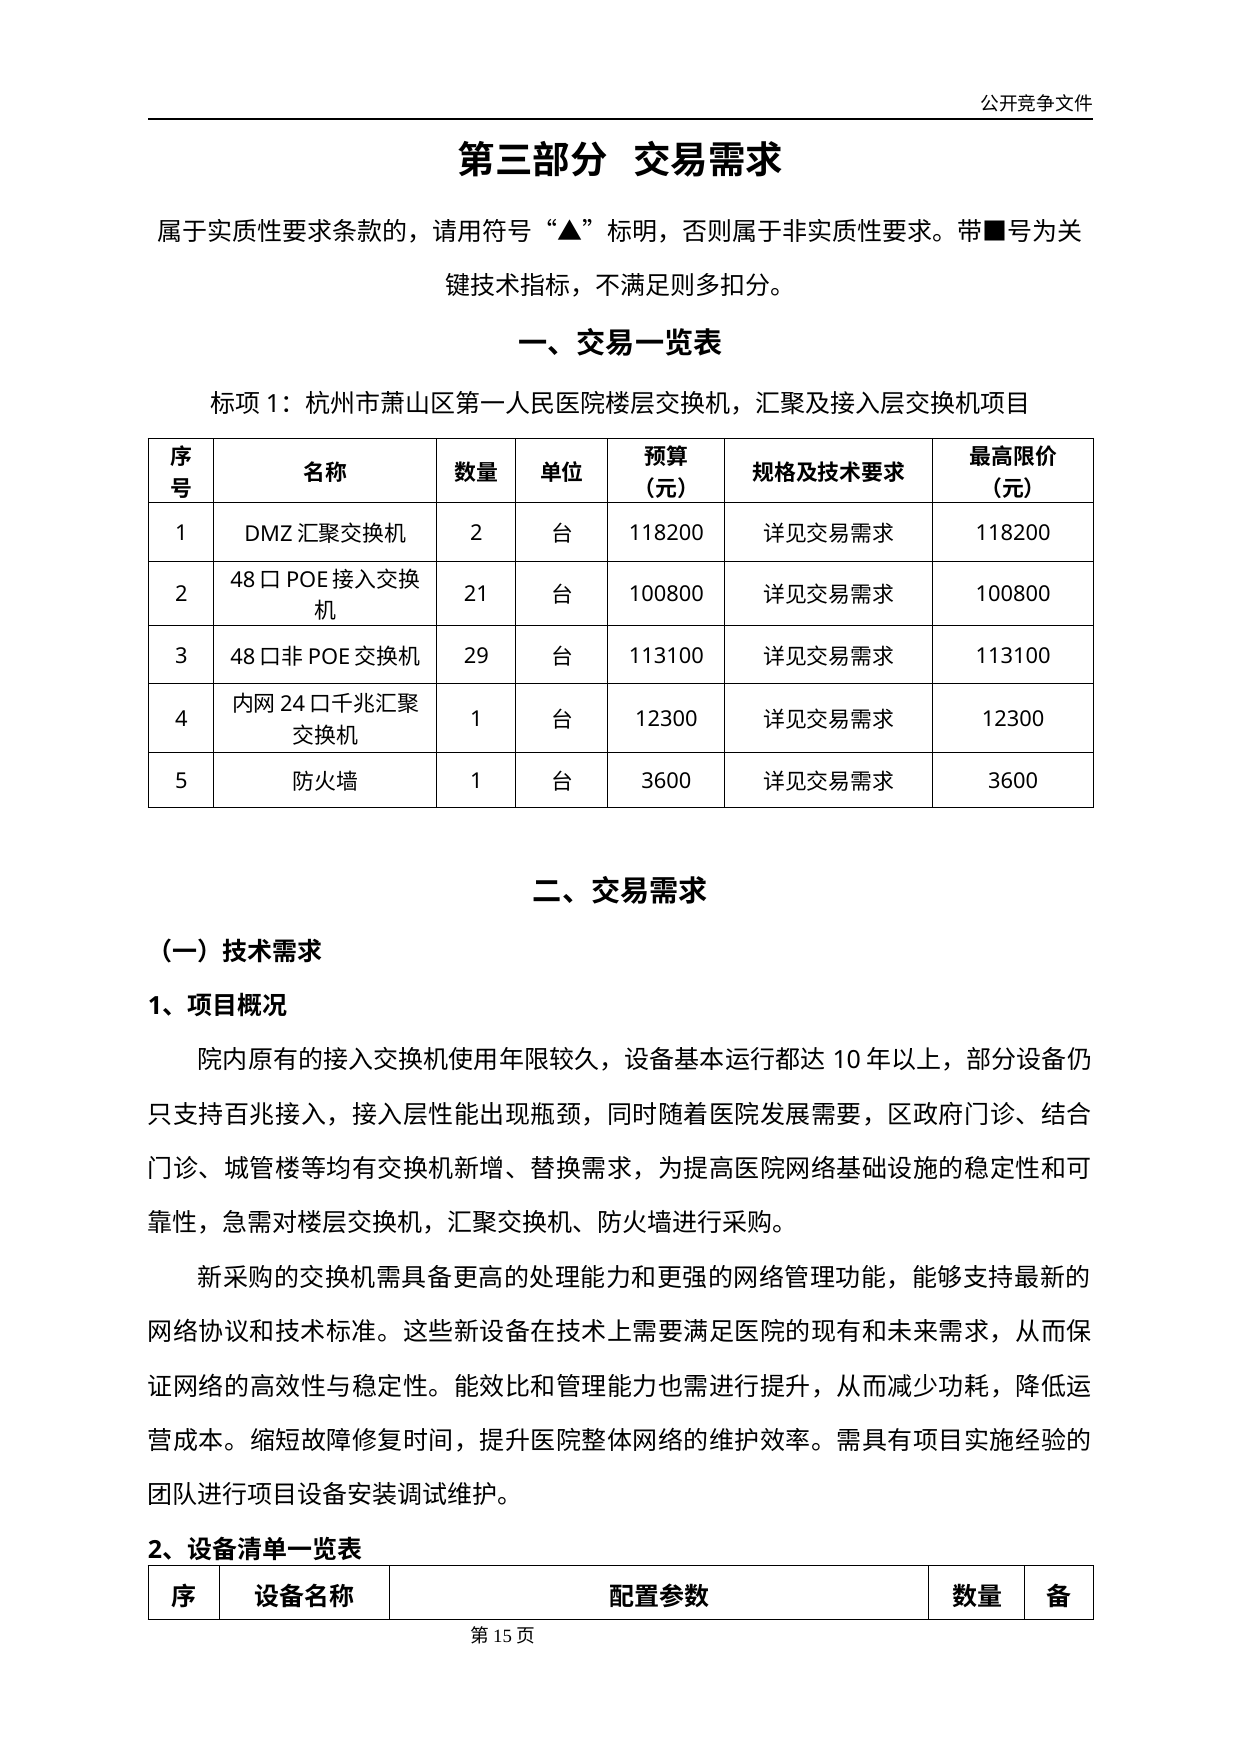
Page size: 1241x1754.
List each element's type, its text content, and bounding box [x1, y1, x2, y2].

table_cell 详见交易需求 [725, 753, 932, 807]
table_cell 1 [437, 684, 515, 752]
table_cell 113100 [933, 626, 1093, 683]
text 第三部分 交易需求 [148, 130, 1093, 184]
table_cell 详见交易需求 [725, 684, 932, 752]
table_header 配置参数 [390, 1566, 928, 1619]
table_header 备注 [1025, 1566, 1093, 1619]
table_cell 5 [149, 753, 213, 807]
table_header 序号 [149, 439, 213, 502]
table_header 数量 [437, 439, 515, 502]
text 1、项目概况 [148, 985, 1093, 1022]
table_cell 118200 [608, 503, 724, 561]
table_cell 详见交易需求 [725, 626, 932, 683]
table_cell 1 [149, 503, 213, 561]
table_cell 118200 [933, 503, 1093, 561]
table_cell 1 [437, 753, 515, 807]
text 2、设备清单一览表 [148, 1529, 1093, 1565]
text （一）技术需求 [148, 931, 1093, 967]
table_cell 2 [437, 503, 515, 561]
text 属于实质性要求条款的，请用符号“▲”标明，否则属于非实质性要求。带■号为关键技术指标，不满足则多扣分。 [148, 211, 1093, 302]
table_header 预算（元） [608, 439, 724, 502]
table_header 规格及技术要求 [725, 439, 932, 502]
table_cell 详见交易需求 [725, 562, 932, 625]
table_cell 4 [149, 684, 213, 752]
table_header 最高限价（元） [933, 439, 1093, 502]
table_cell 48口非POE交换机 [214, 626, 436, 683]
table_header 名称 [214, 439, 436, 502]
table_cell DMZ汇聚交换机 [214, 503, 436, 561]
table_cell 台 [516, 562, 607, 625]
table_header 单位 [516, 439, 607, 502]
text 院内原有的接入交换机使用年限较久，设备基本运行都达10年以上，部分设备仍只支持百兆接入，接入层性能出现瓶颈，同时随着医院发展需要，区政府门诊、结合门诊、城管楼等均有交换机新增、替换需求，为提高医院网络基础设施的稳定性和可靠性，急需对楼层交换机，汇聚交换机、防火墙进行采购。 [148, 1040, 1093, 1239]
table_cell 防火墙 [214, 753, 436, 807]
table_cell 113100 [608, 626, 724, 683]
table_cell 台 [516, 753, 607, 807]
text 二、交易需求 [148, 868, 1093, 910]
text 标项1：杭州市萧山区第一人民医院楼层交换机，汇聚及接入层交换机项目 [148, 383, 1093, 420]
text 新采购的交换机需具备更高的处理能力和更强的网络管理功能，能够支持最新的网络协议和技术标准。这些新设备在技术上需要满足医院的现有和未来需求，从而保证网络的高效性与稳定性。能效比和管理能力也需进行提升，从而减少功耗，降低运营成本。缩短故障修复时间，提升医院整体网络的维护效率。需具有项目实施经验的团队进行项目设备安装调试维护。 [148, 1257, 1093, 1511]
table_cell 内网24口千兆汇聚交换机 [214, 684, 436, 752]
table_cell 2 [149, 562, 213, 625]
table_cell 台 [516, 684, 607, 752]
table_cell 48口POE接入交换机 [214, 562, 436, 625]
table_header 序号 [149, 1566, 219, 1619]
table_cell 21 [437, 562, 515, 625]
table_cell 3600 [933, 753, 1093, 807]
table_header 设备名称 [220, 1566, 389, 1619]
text 一、交易一览表 [148, 320, 1093, 362]
table_cell 12300 [608, 684, 724, 752]
table_cell 100800 [608, 562, 724, 625]
table_cell 29 [437, 626, 515, 683]
table_cell 台 [516, 626, 607, 683]
table_cell 3600 [608, 753, 724, 807]
table_header 数量 [929, 1566, 1024, 1619]
table_cell 台 [516, 503, 607, 561]
table_cell 100800 [933, 562, 1093, 625]
table_cell 详见交易需求 [725, 503, 932, 561]
table_cell 12300 [933, 684, 1093, 752]
table_cell 3 [149, 626, 213, 683]
